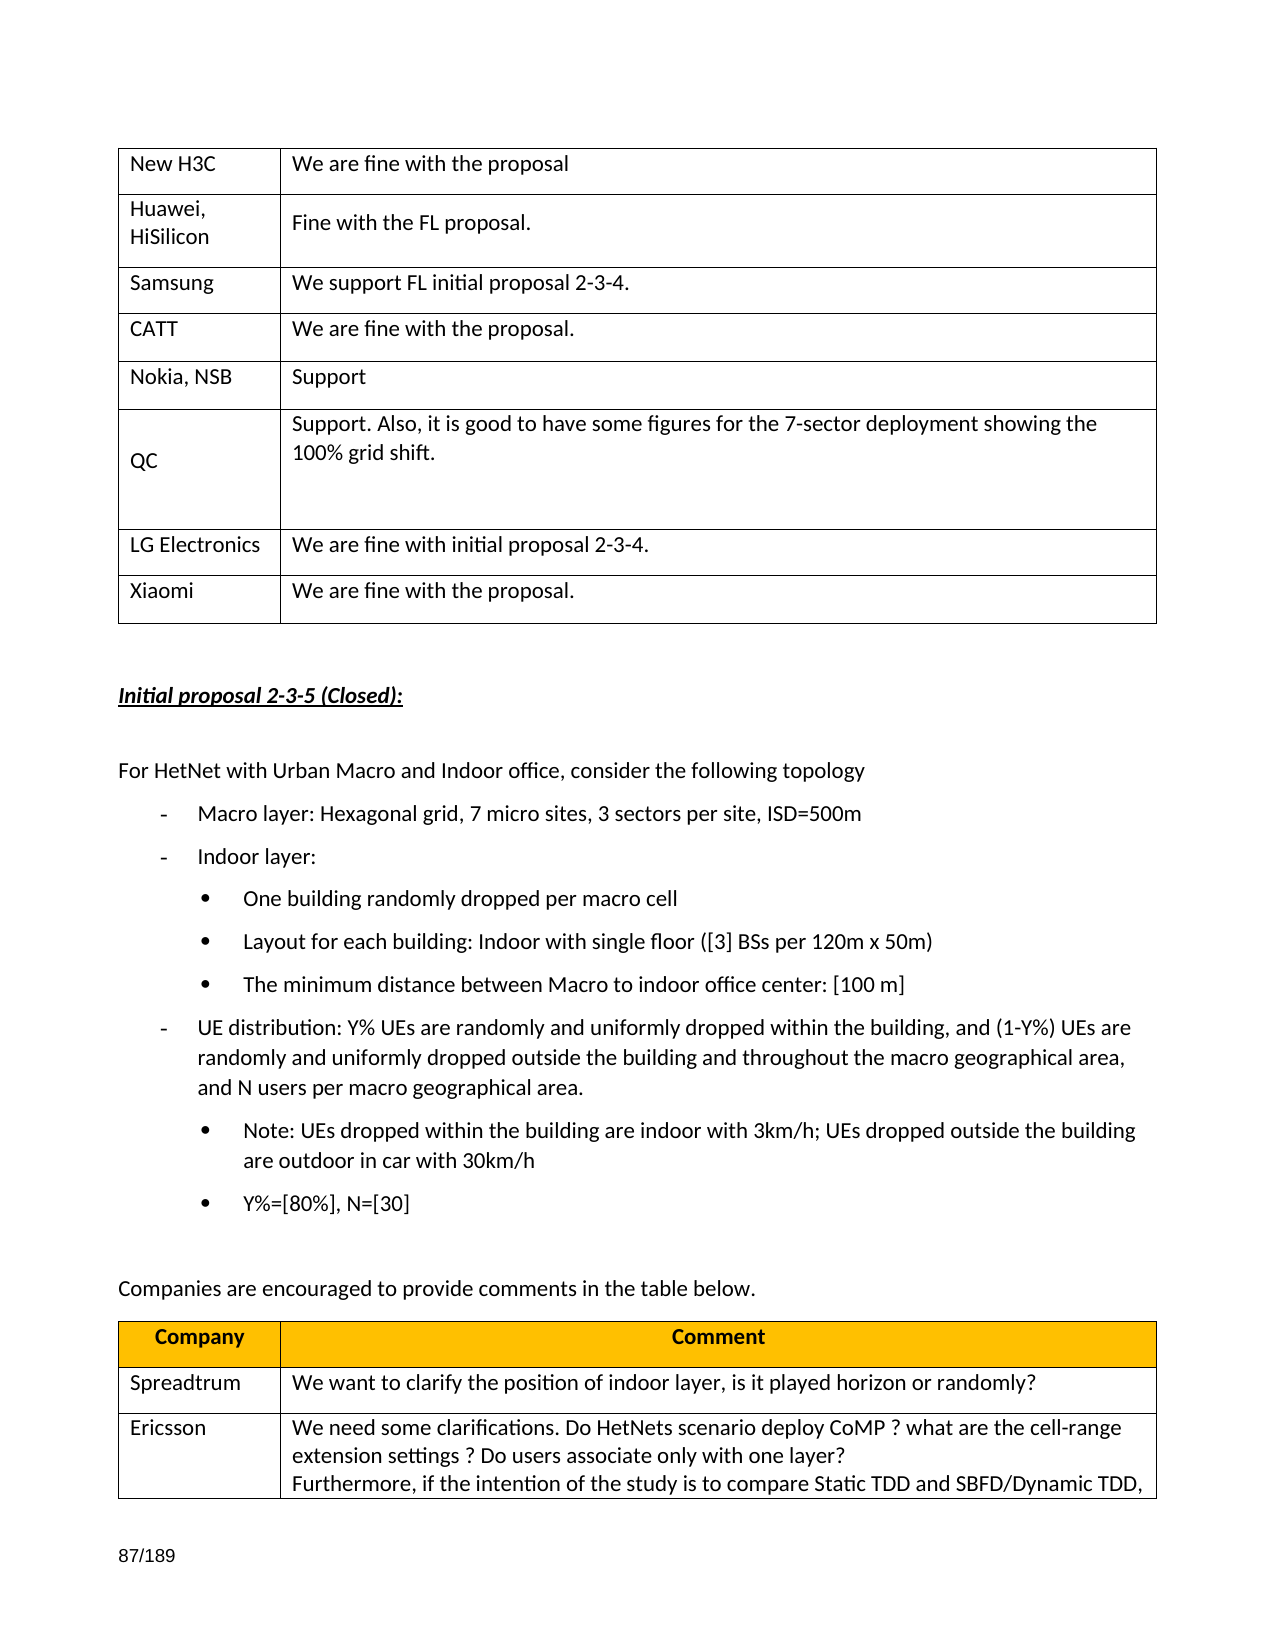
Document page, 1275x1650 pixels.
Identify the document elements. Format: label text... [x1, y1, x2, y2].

table_cell We are fine with initial proposal 2-3-4. [281, 530, 1156, 575]
subtitle Initial proposal 2-3-5 (Closed): [118, 681, 1157, 709]
list Layout for each building: Indoor with single floor ([3] BSs per 120m x 50m) [201, 927, 1157, 955]
table_cell We support FL initial proposal 2-3-4. [281, 268, 1156, 313]
table_cell Ericsson [119, 1414, 280, 1498]
table_cell Support [281, 362, 1156, 408]
list Indoor layer: [160, 842, 1157, 870]
table_cell Fine with the FL proposal. [281, 195, 1156, 267]
table_cell Samsung [119, 268, 280, 313]
table_header Company [119, 1322, 280, 1367]
table_cell Huawei, HiSilicon [119, 195, 280, 267]
table_cell New H3C [119, 149, 280, 193]
list Macro layer: Hexagonal grid, 7 micro sites, 3 sectors per site, ISD=500m [160, 799, 1157, 827]
table_cell We want to clarify the position of indoor layer, is it played horizon or randomly? [281, 1368, 1156, 1412]
table_cell Xiaomi [119, 576, 280, 623]
list Y%=[80%], N=[30] [201, 1189, 1157, 1217]
table_cell We are fine with the proposal. [281, 576, 1156, 623]
list One building randomly dropped per macro cell [201, 884, 1157, 913]
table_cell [281, 1414, 1156, 1498]
list The minimum distance between Macro to indoor office center: [100 m] [201, 970, 1157, 998]
text Companies are encouraged to provide comments in the table below. [118, 1274, 1157, 1302]
text For HetNet with Urban Macro and Indoor office, consider the following topology [118, 756, 1157, 784]
list Note: UEs dropped within the building are indoor with 3km/h; UEs dropped outside the building are outdoor in car with 30km/h [201, 1116, 1157, 1174]
table_cell Nokia, NSB [119, 362, 280, 408]
table_cell QC [119, 410, 280, 529]
table_cell We are fine with the proposal [281, 149, 1156, 193]
table_header Comment [281, 1322, 1156, 1367]
table_cell Spreadtrum [119, 1368, 280, 1412]
list UE distribution: Y% UEs are randomly and uniformly dropped within the building, and (1-Y%) UEs are randomly and uniformly dropped outside the building and throughout the macro geographical area, and N users per macro geographical area. [160, 1013, 1157, 1101]
table_cell We are fine with the proposal. [281, 314, 1156, 361]
table_cell Support. Also, it is good to have some figures for the 7-sector deployment showing the 100% grid shift. [281, 410, 1156, 529]
table_cell CATT [119, 314, 280, 361]
table_cell LG Electronics [119, 530, 280, 575]
